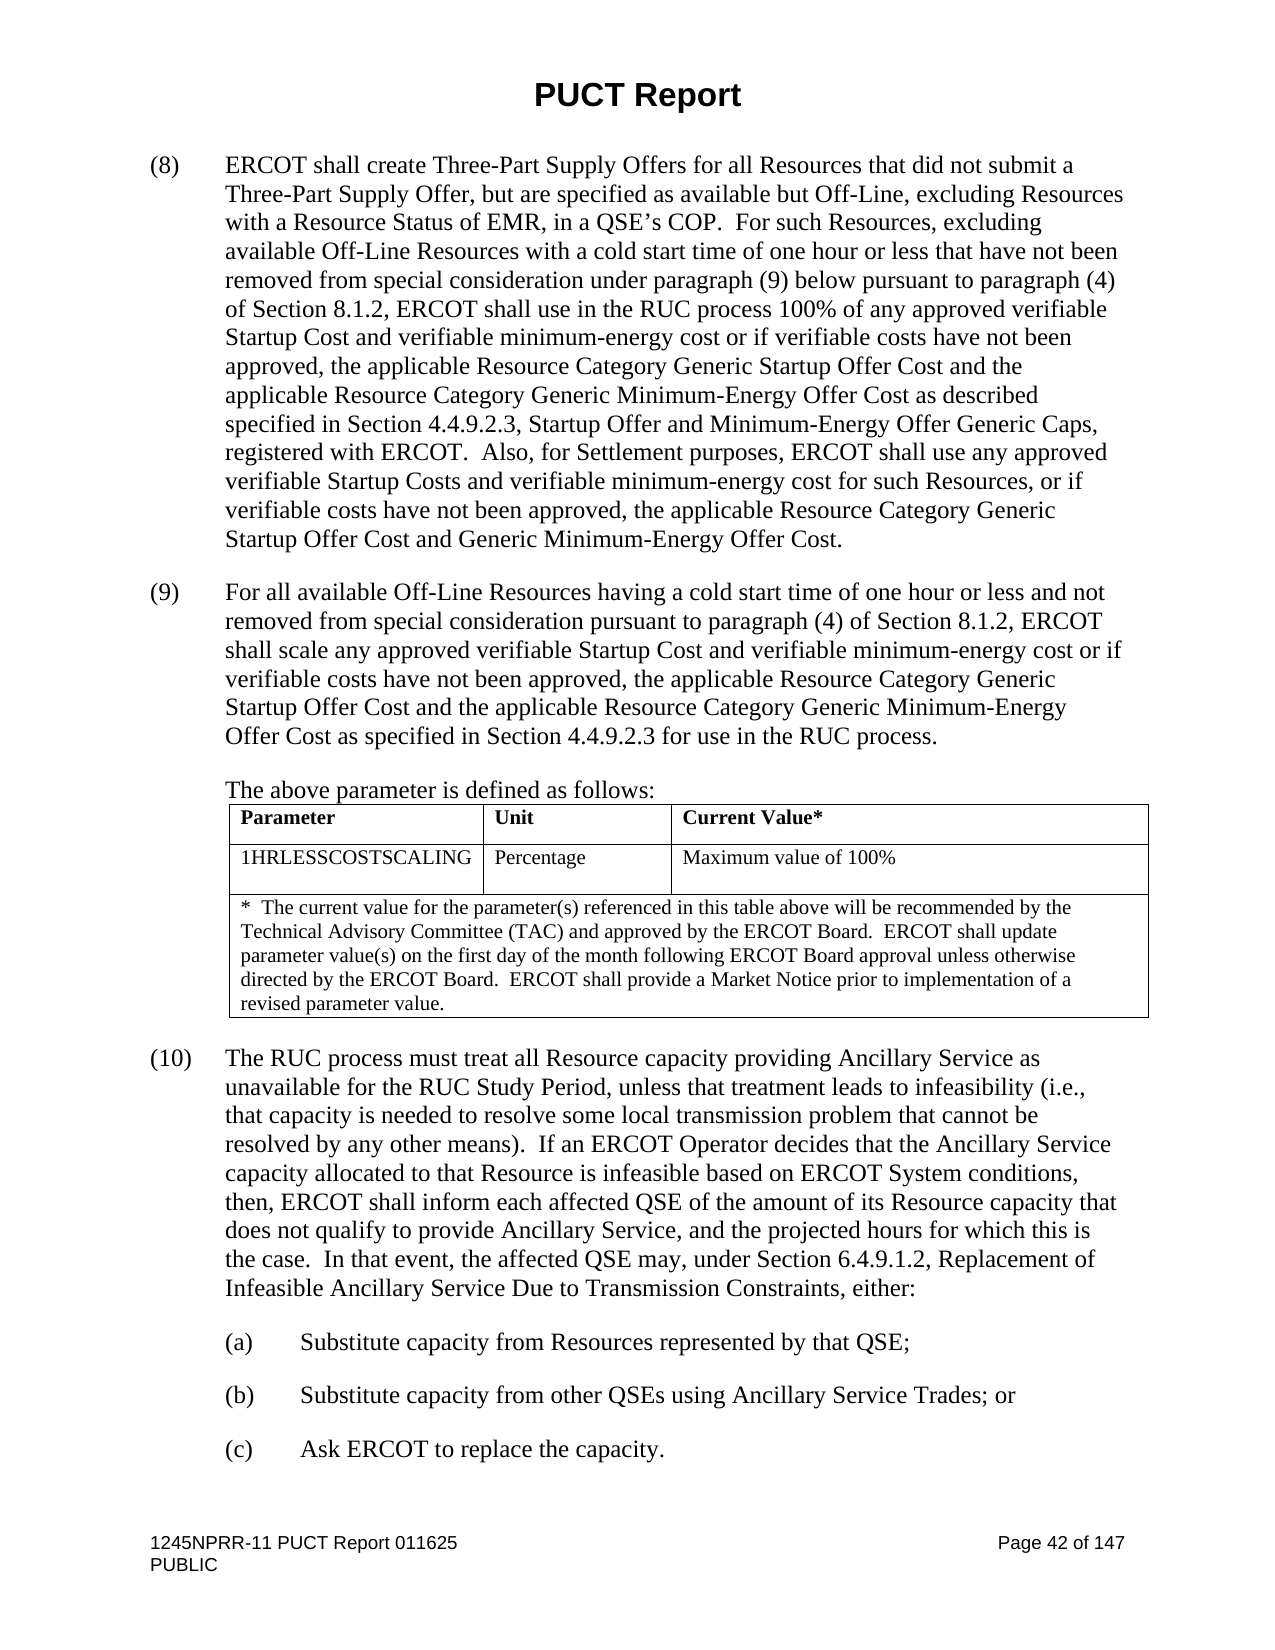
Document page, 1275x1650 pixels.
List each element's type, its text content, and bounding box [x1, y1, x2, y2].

table_cell * The current value for the parameter(s) referenced in this table above will be recommended by the Technical Advisory Committee (TAC) and approved by the ERCOT Board. ERCOT shall update parameter value(s) on the first day of the month following ERCOT Board approval unless otherwise directed by the ERCOT Board. ERCOT shall provide a Market Notice prior to implementation of a revised parameter value. [230, 895, 1148, 1017]
text (c) Ask ERCOT to replace the capacity. [225, 1434, 1125, 1463]
table_header Unit [484, 805, 671, 844]
table_cell Percentage [484, 845, 671, 894]
text (a) Substitute capacity from Resources represented by that QSE; [225, 1327, 1125, 1355]
table_header Parameter [230, 805, 483, 844]
text The above parameter is defined as follows: [225, 775, 1125, 804]
text (b) Substitute capacity from other QSEs using Ancillary Service Trades; or [225, 1380, 1125, 1409]
table_cell Maximum value of 100% [672, 845, 1148, 894]
text (10) The RUC process must treat all Resource capacity providing Ancillary Service as unavailable for the RUC Study Period, unless that treatment leads to infeasibility (i.e., that capacity is needed to resolve some local transmission problem that cannot be resolved by any other means). If an ERCOT Operator decides that the Ancillary Service capacity allocated to that Resource is infeasible based on ERCOT System conditions, then, ERCOT shall inform each affected QSE of the amount of its Resource capacity that does not qualify to provide Ancillary Service, and the projected hours for which this is the case. In that event, the affected QSE may, under Section 6.4.9.1.2, Replacement of Infeasible Ancillary Service Due to Transmission Constraints, either: [150, 1043, 1125, 1302]
table_header Current Value* [672, 805, 1148, 844]
table_cell 1HRLESSCOSTSCALING [230, 845, 483, 894]
text (8) ERCOT shall create Three-Part Supply Offers for all Resources that did not submit a Three-Part Supply Offer, but are specified as available but Off-Line, excluding Resources with a Resource Status of EMR, in a QSE’s COP. For such Resources, excluding available Off-Line Resources with a cold start time of one hour or less that have not been removed from special consideration under paragraph (9) below pursuant to paragraph (4) of Section 8.1.2, ERCOT shall use in the RUC process 100% of any approved verifiable Startup Cost and verifiable minimum-energy cost or if verifiable costs have not been approved, the applicable Resource Category Generic Startup Offer Cost and the applicable Resource Category Generic Minimum-Energy Offer Cost as described specified in Section 4.4.9.2.3, Startup Offer and Minimum-Energy Offer Generic Caps, registered with ERCOT. Also, for Settlement purposes, ERCOT shall use any approved verifiable Startup Costs and verifiable minimum-energy cost for such Resources, or if verifiable costs have not been approved, the applicable Resource Category Generic Startup Offer Cost and Generic Minimum-Energy Offer Cost. [150, 150, 1125, 552]
text (9) For all available Off-Line Resources having a cold start time of one hour or less and not removed from special consideration pursuant to paragraph (4) of Section 8.1.2, ERCOT shall scale any approved verifiable Startup Cost and verifiable minimum-energy cost or if verifiable costs have not been approved, the applicable Resource Category Generic Startup Offer Cost and the applicable Resource Category Generic Minimum-Energy Offer Cost as specified in Section 4.4.9.2.3 for use in the RUC process. [150, 577, 1125, 750]
